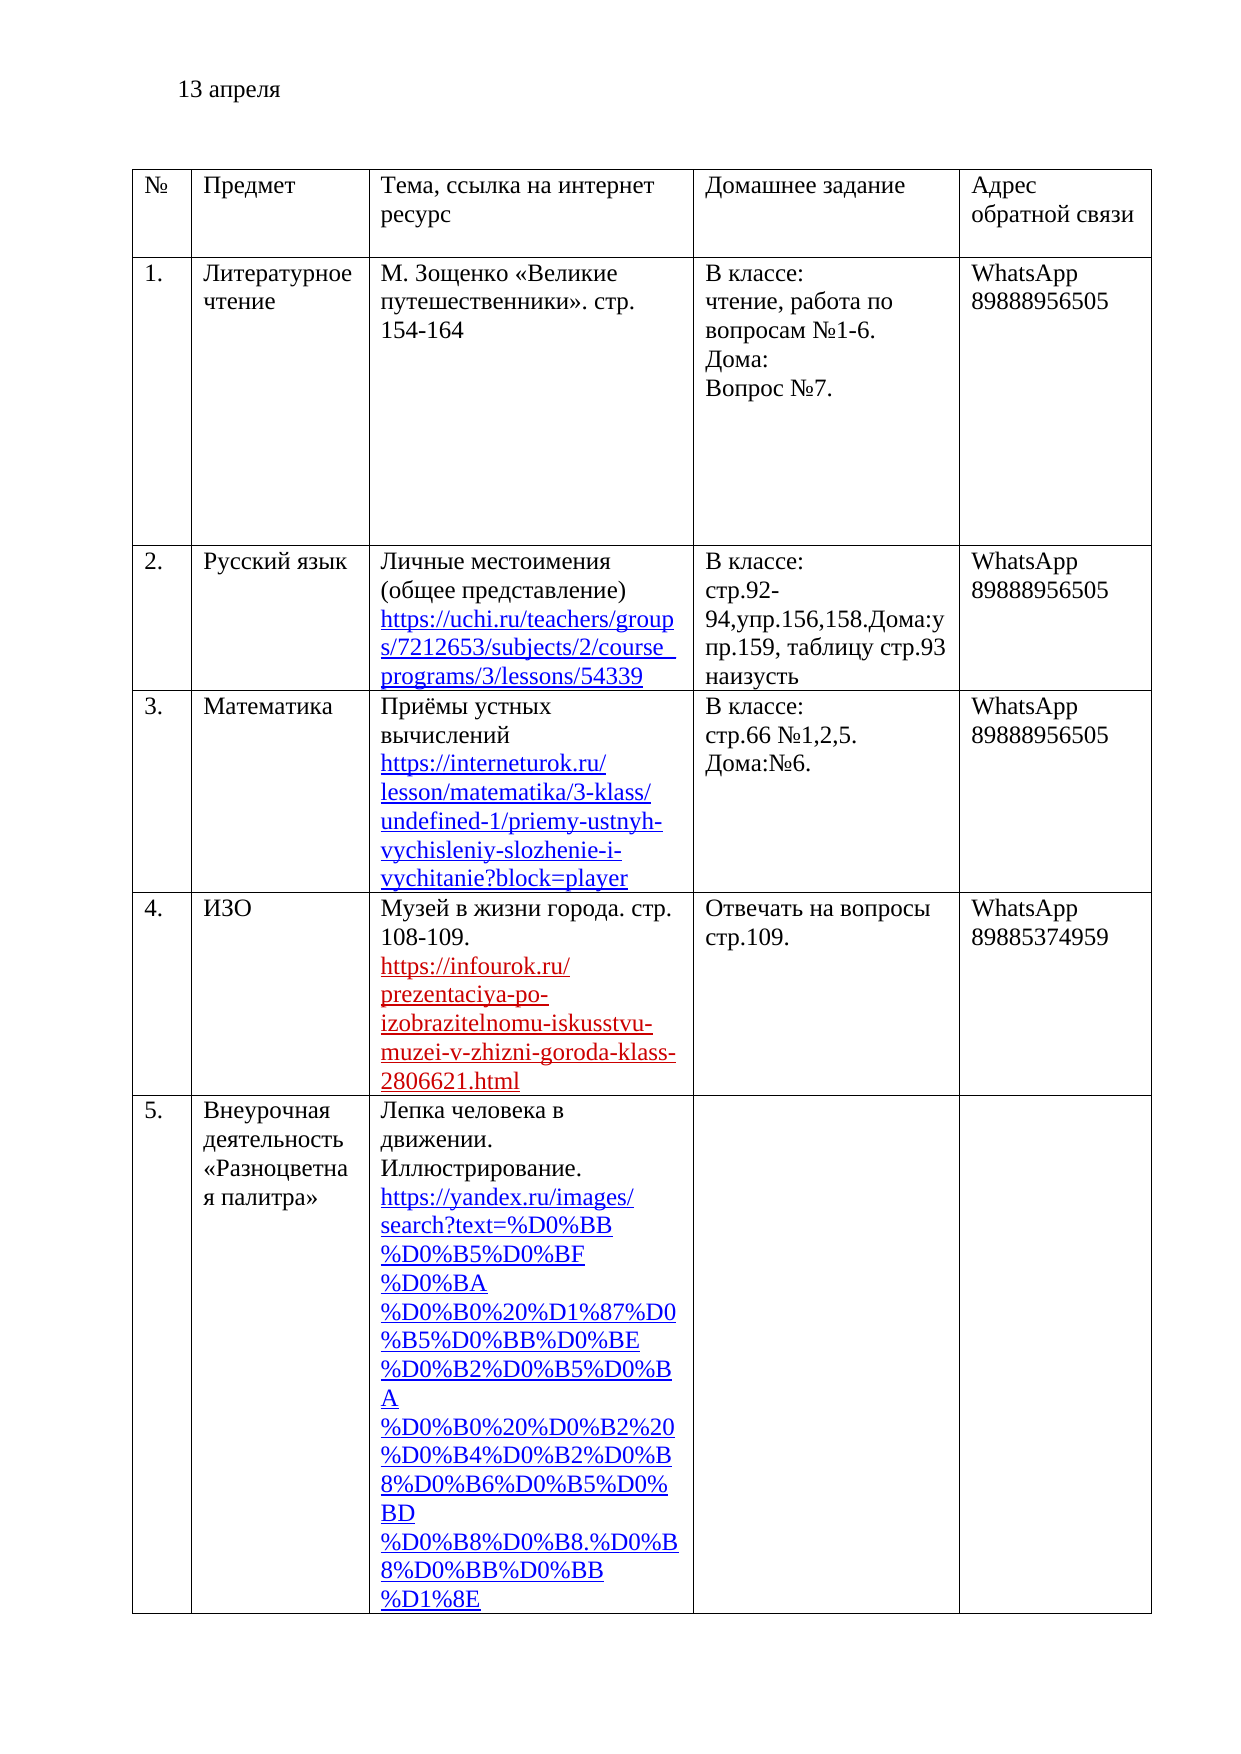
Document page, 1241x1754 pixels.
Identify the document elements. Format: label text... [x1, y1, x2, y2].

table_cell Приёмы устных вычислений https://interneturok.ru/lesson/matematika/3-klass/undefined-1/priemy-ustnyh-vychisleniy-slozhenie-i-vychitanie?block=player [370, 691, 693, 892]
table_cell ИЗО [192, 893, 369, 1094]
table_cell 4. [133, 893, 191, 1094]
table_cell Математика [192, 691, 369, 892]
table_cell В классе: стр.66 №1,2,5. Дома:№6. [694, 691, 959, 892]
table_cell М. Зощенко «Великие путешественники». стр. 154-164 [370, 258, 693, 545]
table_cell WhatsApp 89888956505 [960, 258, 1151, 545]
table_header Предмет [192, 170, 369, 257]
table_cell 3. [133, 691, 191, 892]
table_header Адрес обратной связи [960, 170, 1151, 257]
table_cell WhatsApp 89888956505 [960, 546, 1151, 690]
table_cell WhatsApp 89885374959 [960, 893, 1151, 1094]
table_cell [370, 1096, 693, 1613]
table_cell В классе: чтение, работа по вопросам №1-6. Дома: Вопрос №7. [694, 258, 959, 545]
text 13 апреля [177, 74, 1152, 103]
table_cell Музей в жизни города. стр. 108-109. https://infourok.ru/prezentaciya-po-izobrazitelnomu-iskusstvu-muzei-v-zhizni-goroda-klass-2806621.html [370, 893, 693, 1094]
table_cell WhatsApp 89888956505 [960, 691, 1151, 892]
table_header Домашнее задание [694, 170, 959, 257]
table_cell Личные местоимения (общее представление) https://uchi.ru/teachers/groups/7212653/subjects/2/course_programs/3/lessons/54339 [370, 546, 693, 690]
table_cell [192, 1096, 369, 1613]
table_cell Отвечать на вопросы стр.109. [694, 893, 959, 1094]
table_cell 5. [133, 1096, 191, 1613]
table_cell 2. [133, 546, 191, 690]
table_cell [960, 1096, 1151, 1613]
table_cell Литературноечтение [192, 258, 369, 545]
table_cell [694, 1096, 959, 1613]
table_cell 1. [133, 258, 191, 545]
table_cell Русский язык [192, 546, 369, 690]
table_header Тема, ссылка на интернет ресурс [370, 170, 693, 257]
table_cell В классе: стр.92-94,упр.156,158.Дома:упр.159, таблицу стр.93 наизусть [694, 546, 959, 690]
table_header № [133, 170, 191, 257]
